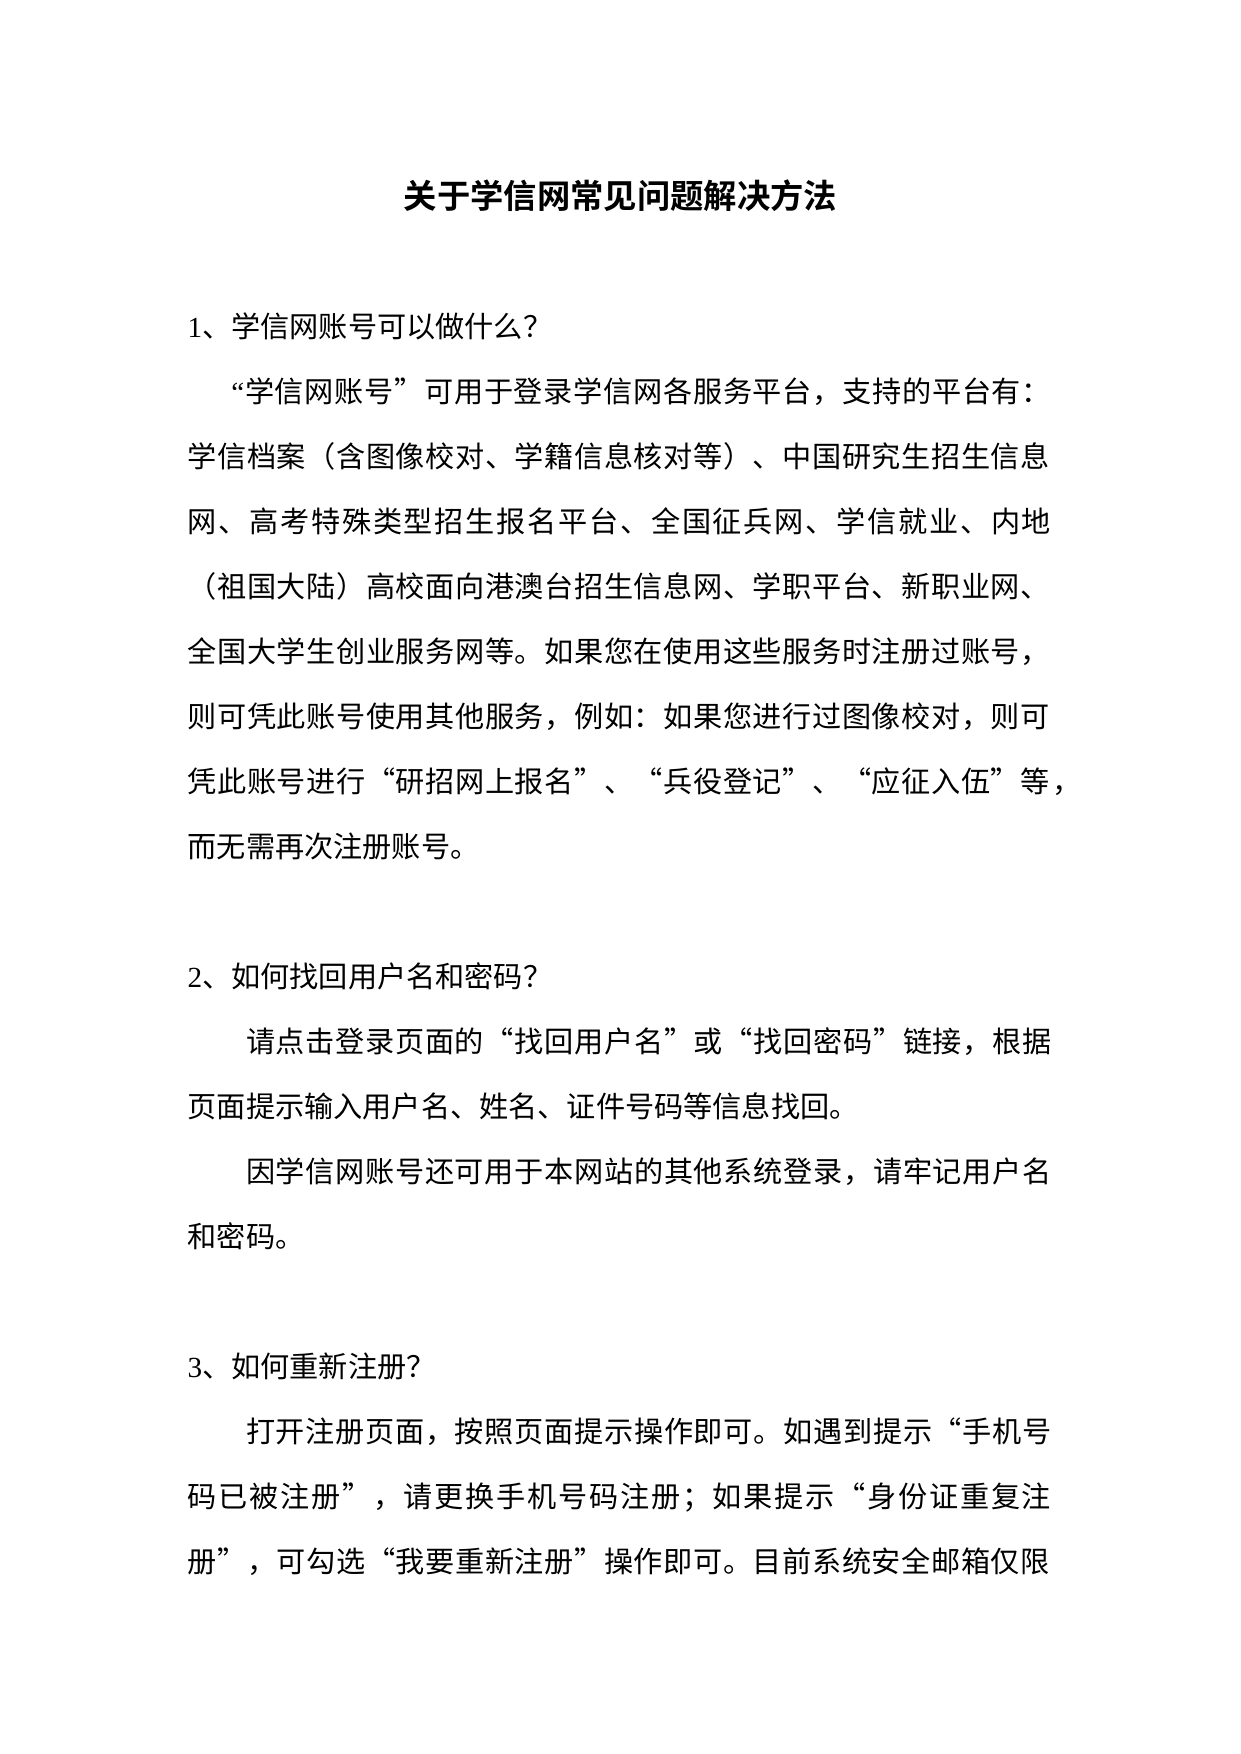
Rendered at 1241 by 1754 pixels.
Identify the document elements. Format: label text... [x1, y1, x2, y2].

text 2、如何找回用户名和密码？ [187, 942, 1053, 1007]
text 1、学信网账号可以做什么？ [187, 292, 1053, 357]
text 因学信网账号还可用于本网站的其他系统登录，请牢记用户名和密码。 [187, 1137, 1053, 1267]
text 3、如何重新注册？ [187, 1332, 1053, 1397]
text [187, 1397, 1053, 1592]
text 关于学信网常见问题解决方法 [187, 162, 1053, 227]
text 请点击登录页面的“找回用户名”或“找回密码”链接，根据页面提示输入用户名、姓名、证件号码等信息找回。 [187, 1007, 1053, 1137]
text “学信网账号”可用于登录学信网各服务平台，支持的平台有：学信档案（含图像校对、学籍信息核对等）、中国研究生招生信息网、高考特殊类型招生报名平台、全国征兵网、学信就业、内地（祖国大陆）高校面向港澳台招生信息网、学职平台、新职业网、全国大学生创业服务网等。如果您在使用这些服务时注册过账号，则可凭此账号使用其他服务，例如：如果您进行过图像校对，则可凭此账号进行“研招网上报名”、“兵役登记”、“应征入伍”等，而无需再次注册账号。 [187, 357, 1053, 877]
